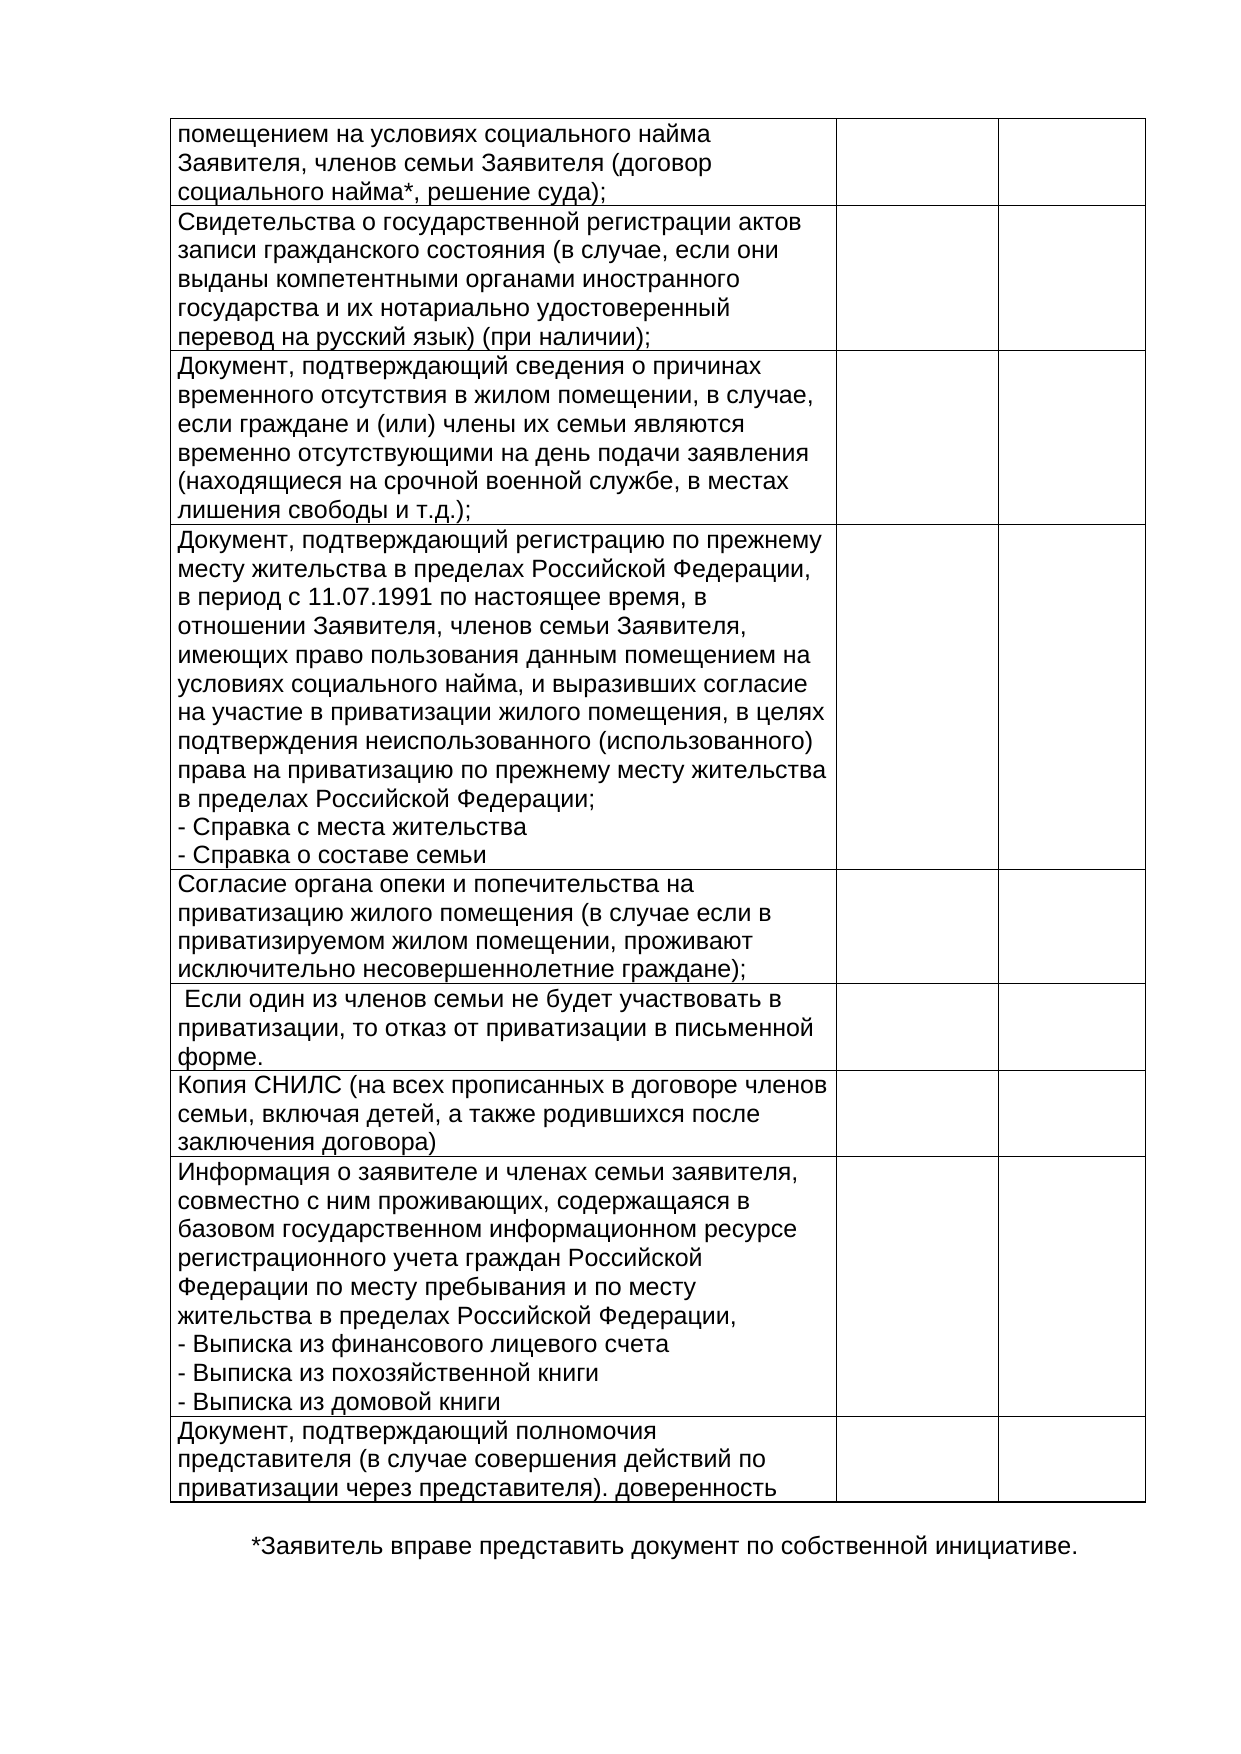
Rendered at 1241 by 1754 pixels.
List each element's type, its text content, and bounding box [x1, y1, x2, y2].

table_cell Если один из членов семьи не будет участвовать в приватизации, то отказ от приватизации в письменной форме. [171, 984, 836, 1070]
table_cell [999, 870, 1145, 983]
table_cell Документ, подтверждающий сведения о причинах временного отсутствия в жилом помещении, в случае, если граждане и (или) члены их семьи являются временно отсутствующими на день подачи заявления (находящиеся на срочной военной службе, в местах лишения свободы и т.д.); [171, 351, 836, 524]
table_cell Документ, подтверждающий регистрацию по прежнему месту жительства в пределах Российской Федерации, в период с 11.07.1991 по настоящее время, в отношении Заявителя, членов семьи Заявителя, имеющих право пользования данным помещением на условиях социального найма, и выразивших согласие на участие в приватизации жилого помещения, в целях подтверждения неиспользованного (использованного) права на приватизацию по прежнему месту жительства в пределах Российской Федерации; - Справка с места жительства - Справка о составе семьи [171, 525, 836, 869]
table_cell [999, 119, 1145, 205]
table_cell [999, 1417, 1145, 1501]
table_cell [837, 525, 998, 869]
table_cell Копия СНИЛС (на всех прописанных в договоре членов семьи, включая детей, а также родившихся после заключения договора) [171, 1071, 836, 1156]
table_cell [837, 1417, 998, 1501]
table_cell [837, 870, 998, 983]
table_cell [999, 1071, 1145, 1156]
table_cell [837, 351, 998, 524]
table_cell Информация о заявителе и членах семьи заявителя, совместно с ним проживающих, содержащаяся в базовом государственном информационном ресурсе регистрационного учета граждан Российской Федерации по месту пребывания и по месту жительства в пределах Российской Федерации, - Выписка из финансового лицевого счета - Выписка из похозяйственной книги - Выписка из домовой книги [171, 1157, 836, 1416]
table_cell [837, 119, 998, 205]
table_cell [999, 206, 1145, 350]
table_cell [837, 1157, 998, 1416]
table_cell [837, 984, 998, 1070]
table_cell Документ, подтверждающий полномочия представителя (в случае совершения действий по приватизации через представителя). доверенность [171, 1417, 836, 1501]
table_cell [999, 351, 1145, 524]
table_cell [999, 525, 1145, 869]
table_cell [999, 984, 1145, 1070]
table_cell [999, 1157, 1145, 1416]
table_cell [837, 1071, 998, 1156]
text *Заявитель вправе представить документ по собственной инициативе. [177, 1531, 1152, 1560]
table_cell [837, 206, 998, 350]
table_cell Согласие органа опеки и попечительства на приватизацию жилого помещения (в случае если в приватизируемом жилом помещении, проживают исключительно несовершеннолетние граждане); [171, 870, 836, 983]
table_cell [171, 119, 836, 205]
table_cell Свидетельства о государственной регистрации актов записи гражданского состояния (в случае, если они выданы компетентными органами иностранного государства и их нотариально удостоверенный перевод на русский язык) (при наличии); [171, 206, 836, 350]
